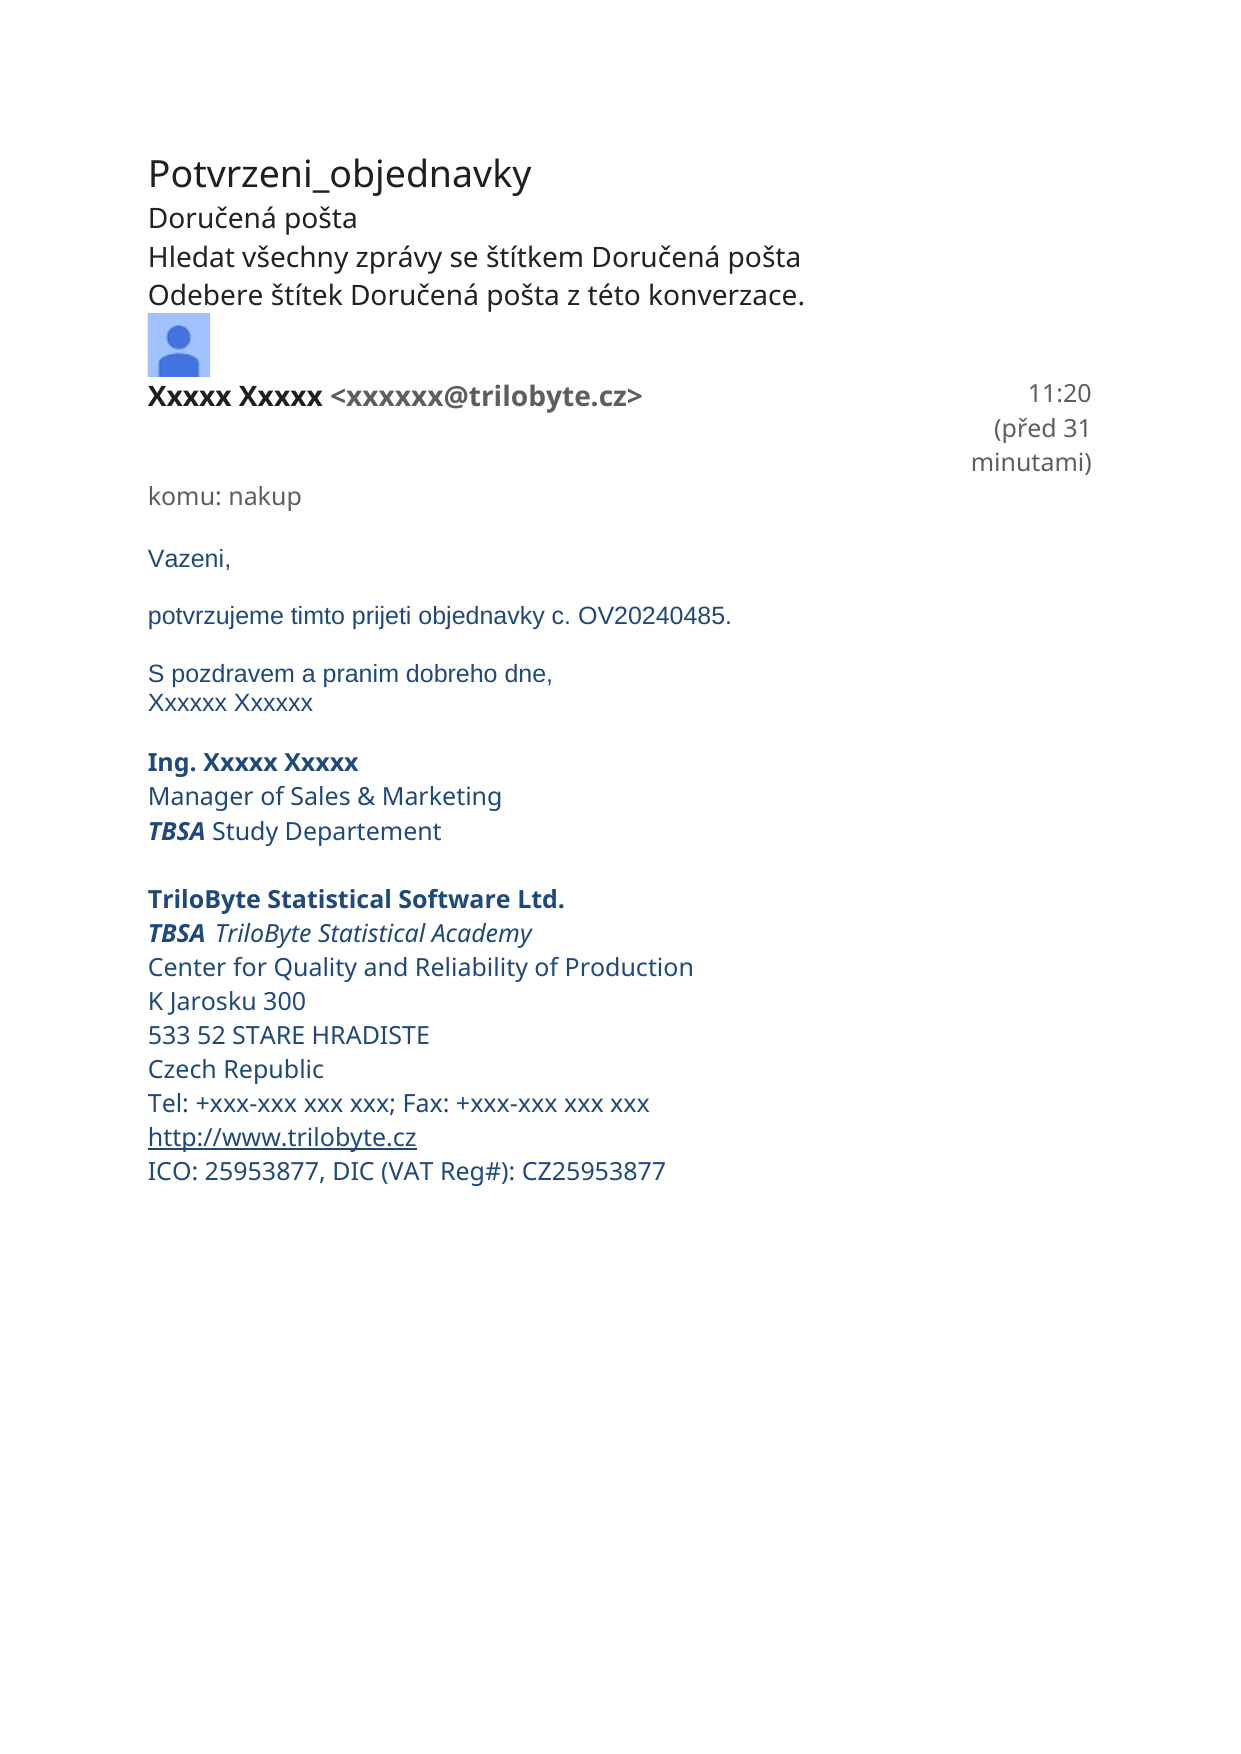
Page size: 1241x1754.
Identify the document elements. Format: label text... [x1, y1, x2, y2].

table_cell [148, 478, 1092, 544]
text Center for Quality and Reliability of Production K Jarosku 300 533 52 STARE HRADISTE Czech Republic Tel: +xxx-xxx xxx xxx; Fax: +xxx-xxx xxx xxx http://www.trilobyte.cz ICO: 25953877, DIC (VAT Reg#): CZ25953877 [148, 949, 1093, 1188]
text potvrzujeme timto prijeti objednavky c. OV20240485. [148, 601, 1093, 630]
text Manager of Sales & Marketing [148, 779, 1093, 813]
text Hledat všechny zprávy se štítkem Doručená pošta [148, 237, 1093, 275]
text Potvrzeni_objednavky [148, 148, 1093, 199]
text S pozdravem a pranim dobreho dne, [148, 659, 1093, 687]
text Ing. Xxxxx Xxxxx [148, 745, 1093, 779]
table_header [148, 376, 962, 478]
table_header 11:20 (před 31 minutami) [963, 376, 1092, 478]
text Xxxxxx Xxxxxx [148, 687, 1093, 716]
text Vazeni, [148, 544, 1093, 572]
text Odebere štítek Doručená pošta z této konverzace. [148, 275, 1093, 314]
text TBSA Study Departement [148, 813, 1093, 847]
text TriloByte Statistical Software Ltd. TBSA TriloByte Statistical Academy [148, 847, 1093, 949]
picture [147, 313, 211, 377]
text Doručená pošta [148, 199, 1093, 237]
